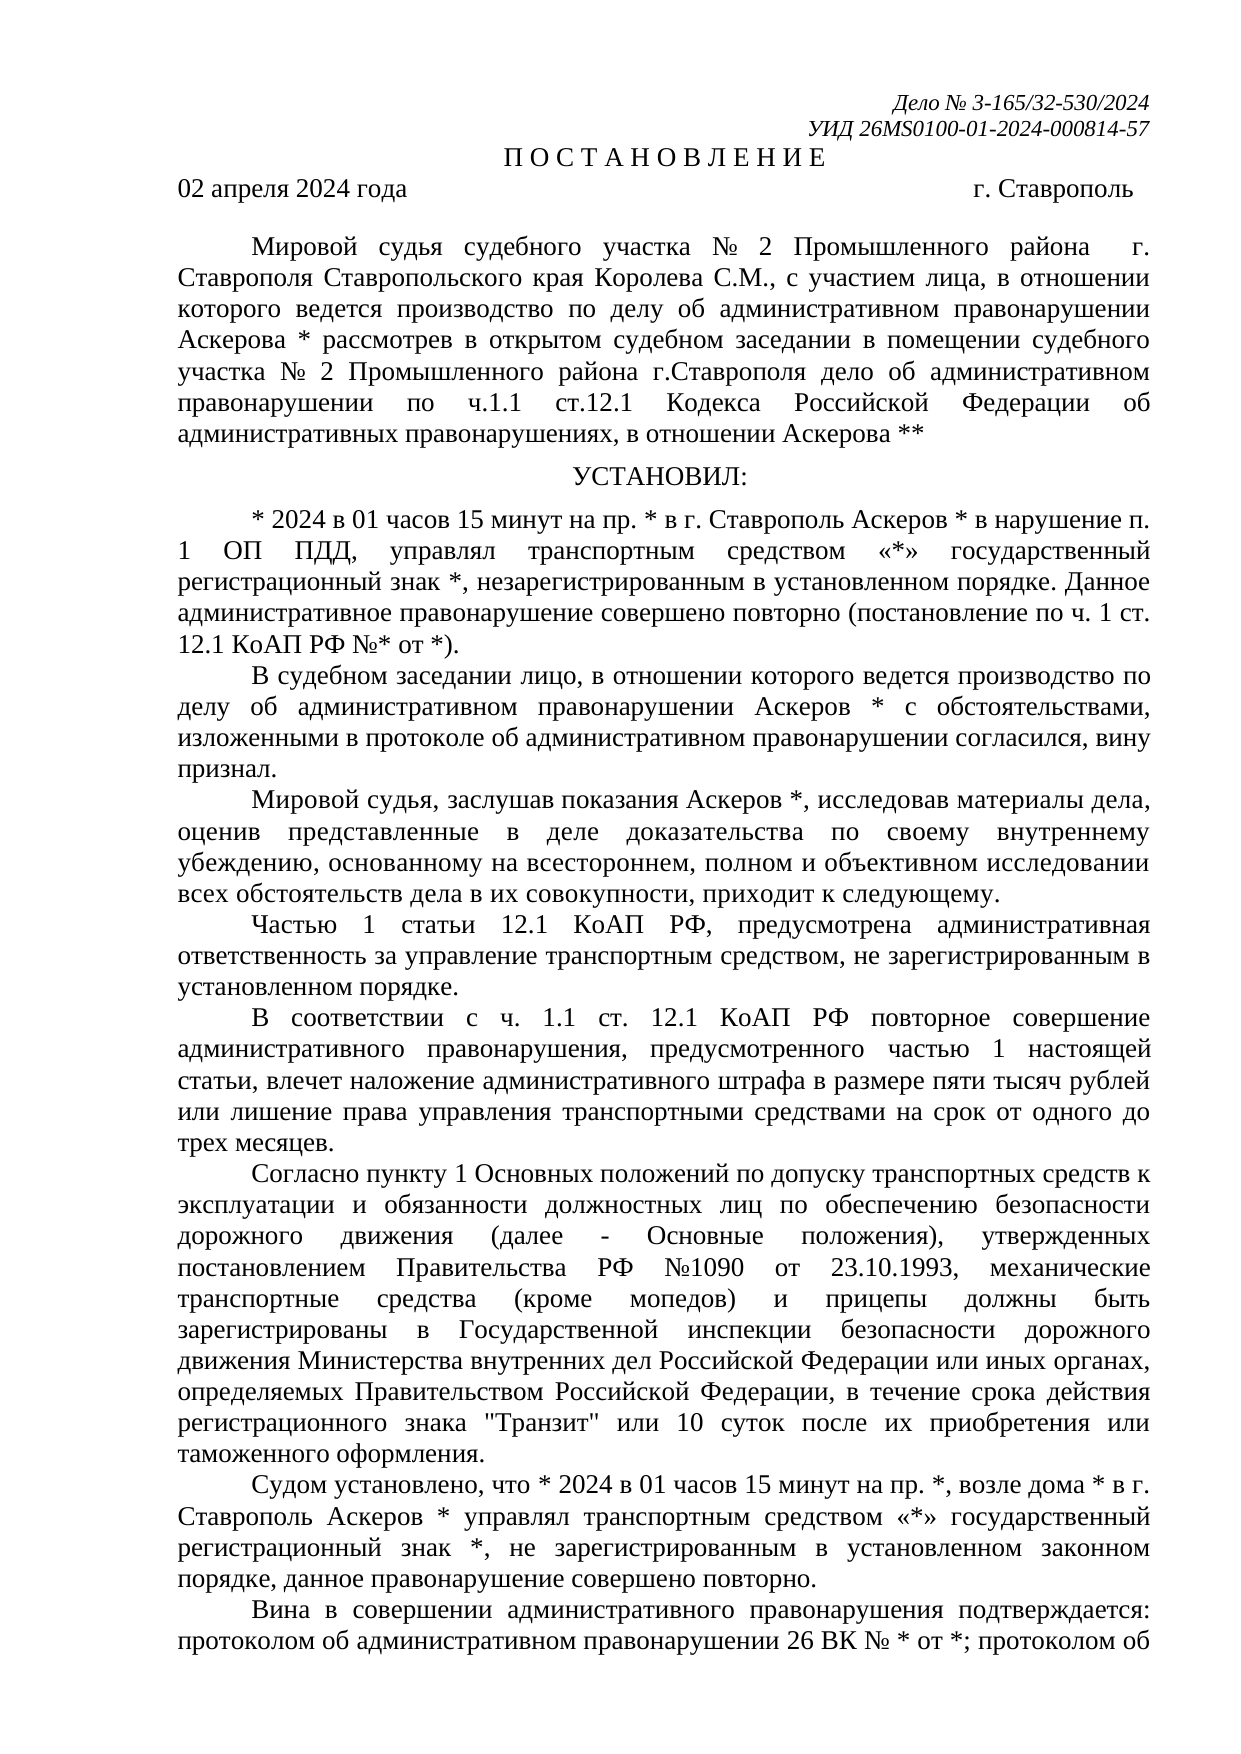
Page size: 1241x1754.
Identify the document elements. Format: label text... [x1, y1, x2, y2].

text УСТАНОВИЛ: [177, 460, 1143, 491]
text В соответствии с ч. 1.1 ст. 12.1 КоАП РФ повторное совершение административного правонарушения, предусмотренного частью 1 настоящей статьи, влечет наложение административного штрафа в размере пяти тысяч рублей или лишение права управления транспортными средствами на срок от одного до трех месяцев. [177, 1001, 1152, 1157]
text УИД 26MS0100-01-2024-000814-57 [177, 115, 1152, 141]
text Дело № 3-165/32-530/2024 [177, 89, 1152, 115]
text Мировой судья, заслушав показания Аскеров *, исследовав материалы дела, оценив представленные в деле доказательства по своему внутреннему убеждению, основанному на всестороннем, полном и объективном исследовании всех обстоятельств дела в их совокупности, приходит к следующему. [177, 783, 1152, 908]
text Частью 1 статьи 12.1 КоАП РФ, предусмотрена административная ответственность за управление транспортным средством, не зарегистрированным в установленном порядке. [177, 908, 1152, 1001]
text * 2024 в 01 часов 15 минут на пр. * в г. Ставрополь Аскеров * в нарушение п. 1 ОП ПДД, управлял транспортным средством «*» государственный регистрационный знак *, незарегистрированным в установленном порядке. Данное административное правонарушение совершено повторно (постановление по ч. 1 ст. 12.1 КоАП РФ №* от *). [177, 503, 1152, 659]
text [177, 1593, 1152, 1656]
text 02 апреля 2024 года г. Ставрополь [177, 172, 1152, 204]
text Судом установлено, что * 2024 в 01 часов 15 минут на пр. *, возле дома * в г. Ставрополь Аскеров * управлял транспортным средством «*» государственный регистрационный знак *, не зарегистрированным в установленном законном порядке, данное правонарушение совершено повторно. [177, 1469, 1152, 1593]
text Согласно пункту 1 Основных положений по допуску транспортных средств к эксплуатации и обязанности должностных лиц по обеспечению безопасности дорожного движения (далее - Основные положения), утвержденных постановлением Правительства РФ №1090 от 23.10.1993, механические транспортные средства (кроме мопедов) и прицепы должны быть зарегистрированы в Государственной инспекции безопасности дорожного движения Министерства внутренних дел Российской Федерации или иных органах, определяемых Правительством Российской Федерации, в течение срока действия регистрационного знака "Транзит" или 10 суток после их приобретения или таможенного оформления. [177, 1157, 1152, 1469]
text В судебном заседании лицо, в отношении которого ведется производство по делу об административном правонарушении Аскеров * с обстоятельствами, изложенными в протоколе об административном правонарушении согласился, вину признал. [177, 659, 1152, 783]
text Мировой судья судебного участка № 2 Промышленного района г. Ставрополя Ставропольского края Королева С.М., с участием лица, в отношении которого ведется производство по делу об административном правонарушении Аскерова * рассмотрев в открытом судебном заседании в помещении судебного участка № 2 Промышленного района г.Ставрополя дело об административном правонарушении по ч.1.1 ст.12.1 Кодекса Российской Федерации об административных правонарушениях, в отношении Аскерова ** [177, 230, 1152, 448]
text П О С Т А Н О В Л Е Н И Е [177, 141, 1152, 172]
